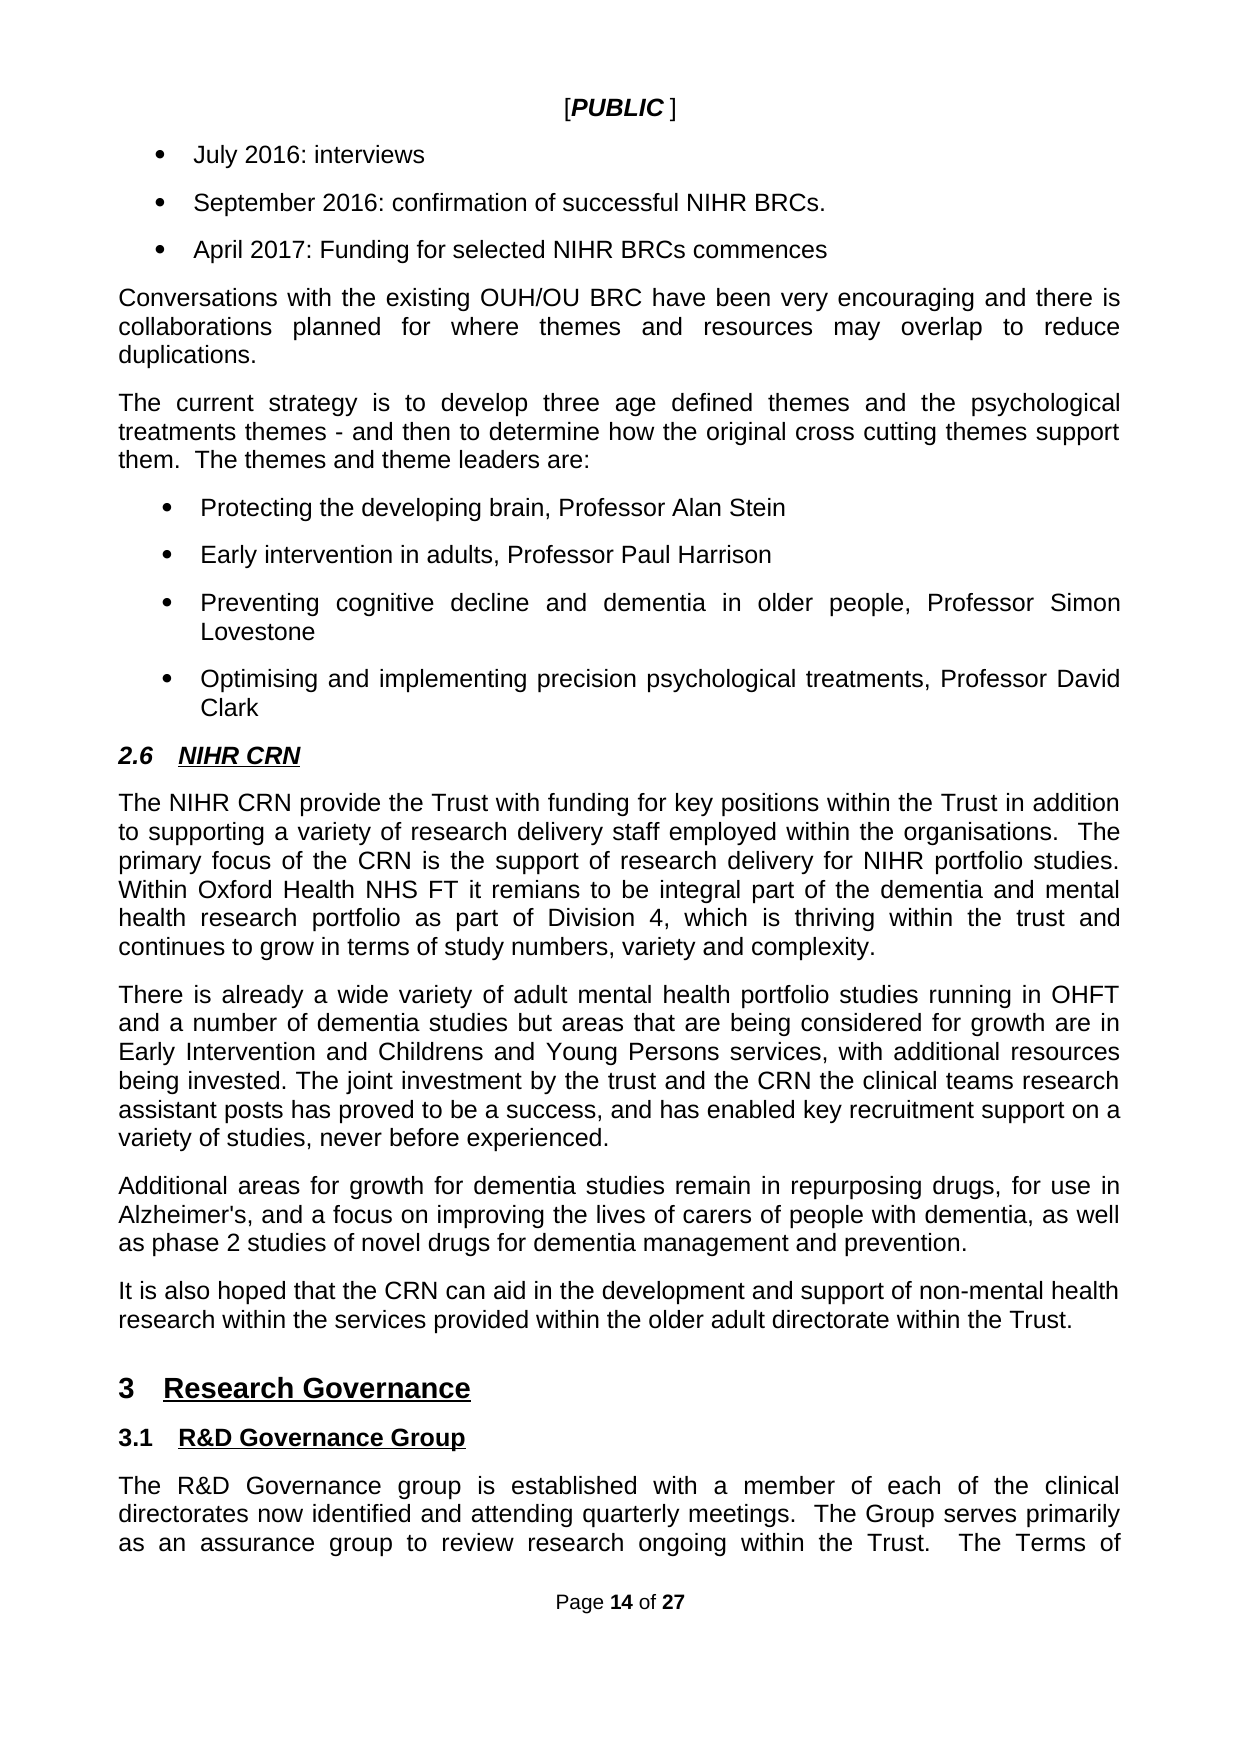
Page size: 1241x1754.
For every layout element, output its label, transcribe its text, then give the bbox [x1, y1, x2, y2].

text It is also hoped that the CRN can aid in the development and support of non-mental health research within the services provided within the older adult directorate within the Trust. [118, 1276, 1122, 1333]
list Early intervention in adults, Professor Paul Harrison [163, 541, 1122, 569]
list Optimising and implementing precision psychological treatments, Professor David Clark [163, 664, 1122, 722]
list Protecting the developing brain, Professor Alan Stein [163, 493, 1122, 522]
subtitle Research Governance [118, 1371, 1122, 1404]
subtitle R&D Governance Group [118, 1423, 1122, 1452]
list April 2017: Funding for selected NIHR BRCs commences [156, 235, 1122, 264]
text The NIHR CRN provide the Trust with funding for key positions within the Trust in addition to supporting a variety of research delivery staff employed within the organisations. The primary focus of the CRN is the support of research delivery for NIHR portfolio studies. Within Oxford Health NHS FT it remians to be integral part of the dementia and mental health research portfolio as part of Division 4, which is thriving within the trust and continues to grow in terms of study numbers, variety and complexity. [118, 788, 1122, 961]
subtitle NIHR CRN [118, 741, 1122, 769]
text The current strategy is to develop three age defined themes and the psychological treatments themes - and then to determine how the original cross cutting themes support them. The themes and theme leaders are: [118, 388, 1122, 474]
text Conversations with the existing OUH/OU BRC have been very encouraging and there is collaborations planned for where themes and resources may overlap to reduce duplications. [118, 283, 1122, 369]
list September 2016: confirmation of successful NIHR BRCs. [156, 188, 1122, 217]
list Preventing cognitive decline and dementia in older people, Professor Simon Lovestone [163, 588, 1122, 646]
list July 2016: interviews [156, 140, 1122, 169]
text There is already a wide variety of adult mental health portfolio studies running in OHFT and a number of dementia studies but areas that are being considered for growth are in Early Intervention and Childrens and Young Persons services, with additional resources being invested. The joint investment by the trust and the CRN the clinical teams research assistant posts has proved to be a success, and has enabled key recruitment support on a variety of studies, never before experienced. [118, 979, 1122, 1152]
text Additional areas for growth for dementia studies remain in repurposing drugs, for use in Alzheimer's, and a focus on improving the lives of carers of people with dementia, as well as phase 2 studies of novel drugs for dementia management and prevention. [118, 1171, 1122, 1257]
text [118, 1471, 1122, 1557]
